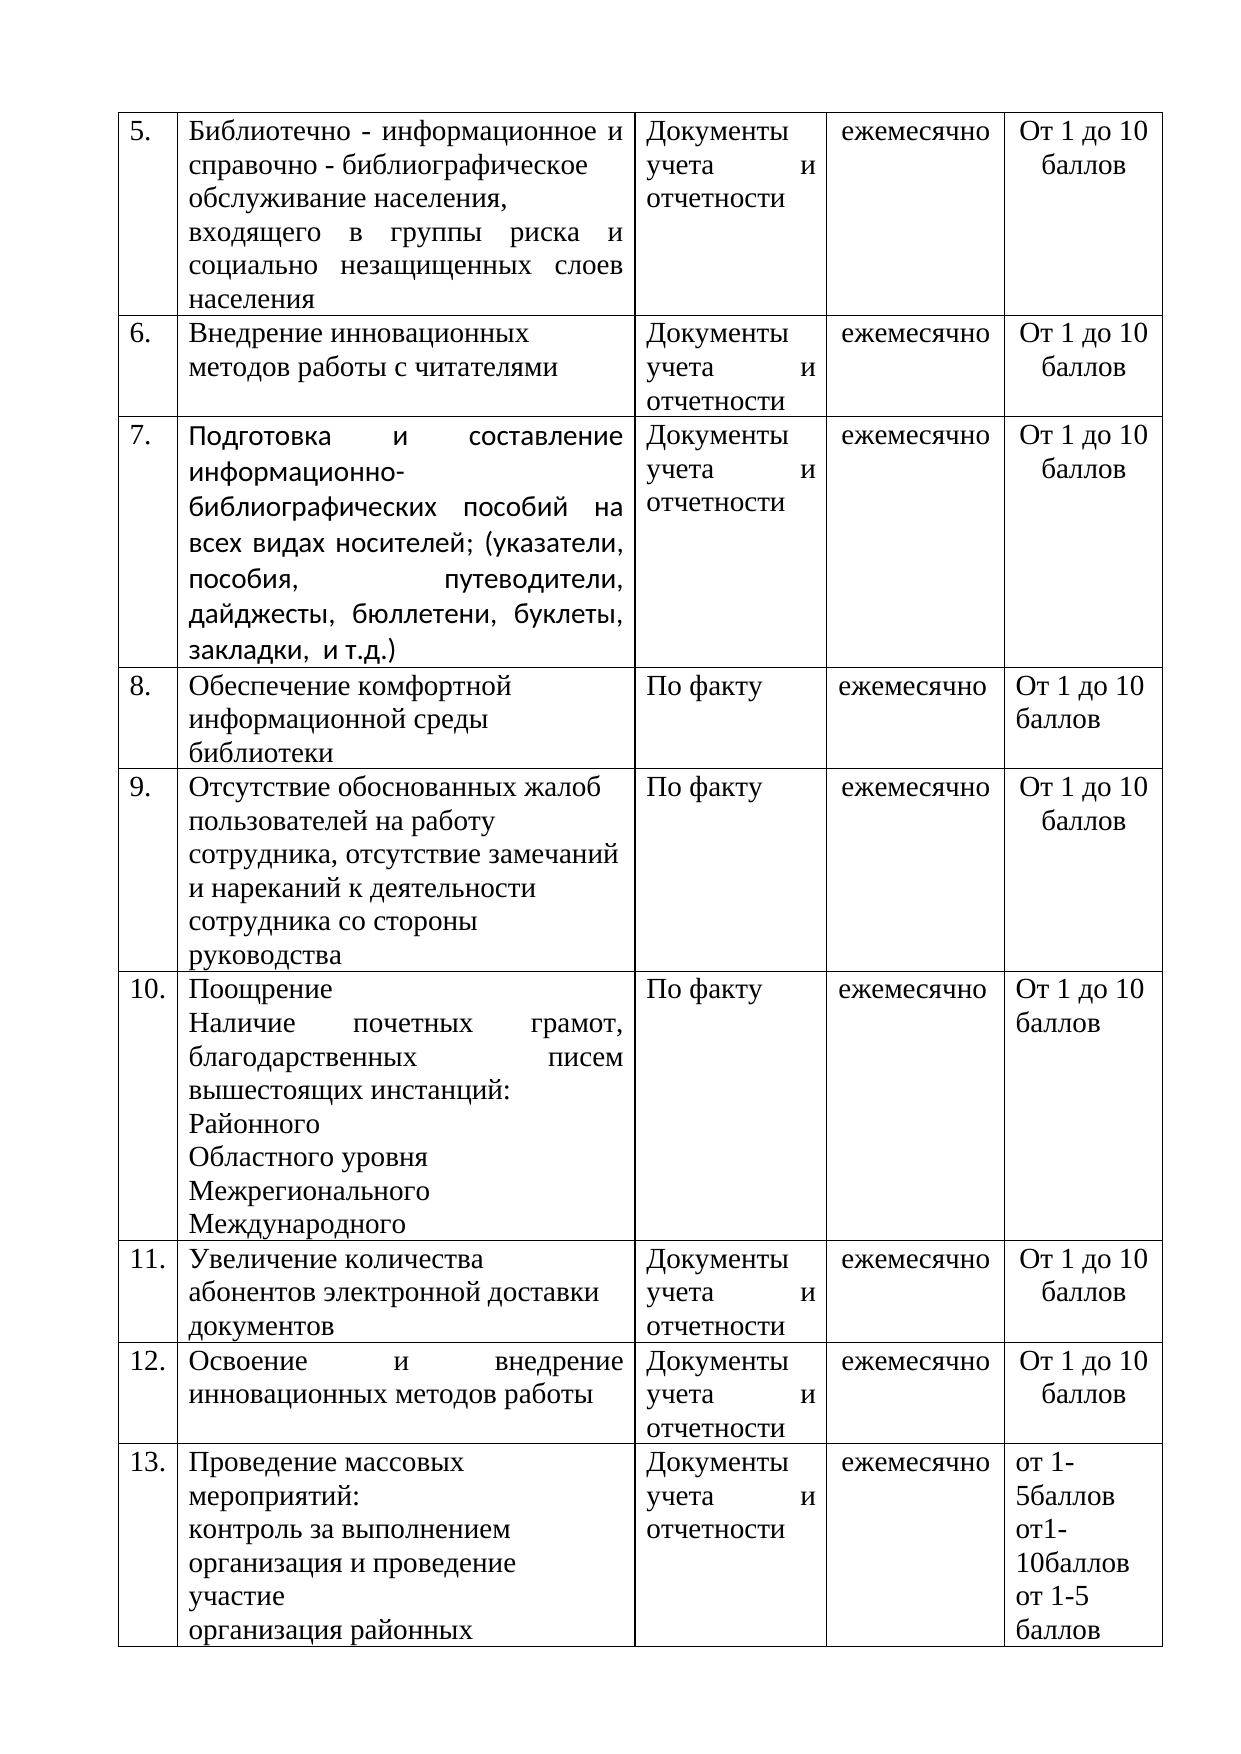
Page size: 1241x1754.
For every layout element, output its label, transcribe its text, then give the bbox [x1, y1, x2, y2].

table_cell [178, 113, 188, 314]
table_cell Документы учета и отчетности [636, 1241, 826, 1342]
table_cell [636, 113, 826, 314]
table_cell Документы учета и отчетности [636, 1343, 826, 1443]
table_cell 9. [119, 769, 177, 971]
table_cell Освоение и внедрение инновационных методов работы [178, 1343, 634, 1443]
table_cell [1005, 1444, 1162, 1646]
table_cell От 1 до 10 баллов [1005, 769, 1162, 971]
table_cell Документы учета и отчетности [636, 417, 826, 667]
table_cell 13. [119, 1444, 177, 1646]
table_cell От 1 до 10 баллов [1005, 316, 1162, 416]
table_cell Обеспечение комфортной информационной среды библиотеки [178, 668, 634, 768]
table_cell ежемесячно [827, 417, 1004, 667]
table_cell Внедрение инновационных методов работы с читателями [178, 316, 634, 416]
table_cell ежемесячно [827, 1241, 1004, 1342]
table_cell 12. [119, 1343, 177, 1443]
table_cell 5. [119, 113, 177, 314]
table_cell ежемесячно [827, 1343, 1004, 1443]
table_cell По факту [636, 668, 826, 768]
table_cell От 1 до 10 баллов [1005, 113, 1162, 314]
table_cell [178, 1444, 634, 1646]
table_cell ежемесячно [827, 668, 1004, 768]
table_cell ежемесячно [827, 113, 1004, 314]
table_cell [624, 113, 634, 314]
table_cell По факту [636, 769, 826, 971]
table_cell 10. [119, 972, 177, 1240]
table_cell По факту [636, 972, 826, 1240]
table_cell От 1 до 10 баллов [1005, 972, 1162, 1240]
table_cell ежемесячно [827, 769, 1004, 971]
table_cell От 1 до 10 баллов [1005, 1343, 1162, 1443]
table_cell Увеличение количества абонентов электронной доставки документов [178, 1241, 634, 1342]
table_cell ежемесячно [827, 1444, 1004, 1646]
table_cell ежемесячно [827, 316, 1004, 416]
table_cell От 1 до 10 баллов [1005, 668, 1162, 768]
table_cell 11. [119, 1241, 177, 1342]
table_cell ежемесячно [827, 972, 1004, 1240]
table_cell Отсутствие обоснованных жалоб пользователей на работу сотрудника, отсутствие замечаний и нареканий к деятельности сотрудника со стороны руководства [178, 769, 634, 971]
table_cell От 1 до 10 баллов [1005, 417, 1162, 667]
table_cell 8. [119, 668, 177, 768]
table_cell Документы учета и отчетности [636, 316, 826, 416]
table_cell 6. [119, 316, 177, 416]
table_cell От 1 до 10 баллов [1005, 1241, 1162, 1342]
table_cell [636, 1444, 826, 1646]
table_cell 7. [119, 417, 177, 667]
table_cell Поощрение Наличие почетных грамот, благодарственных писем вышестоящих инстанций: Районного Областного уровня Межрегионального Международного [178, 972, 634, 1240]
table_cell Подготовка и составление информационно-библиографических пособий на всех видах носителей; (указатели, пособия, путеводители, дайджесты, бюллетени, буклеты, закладки, и т.д.) [178, 417, 634, 667]
